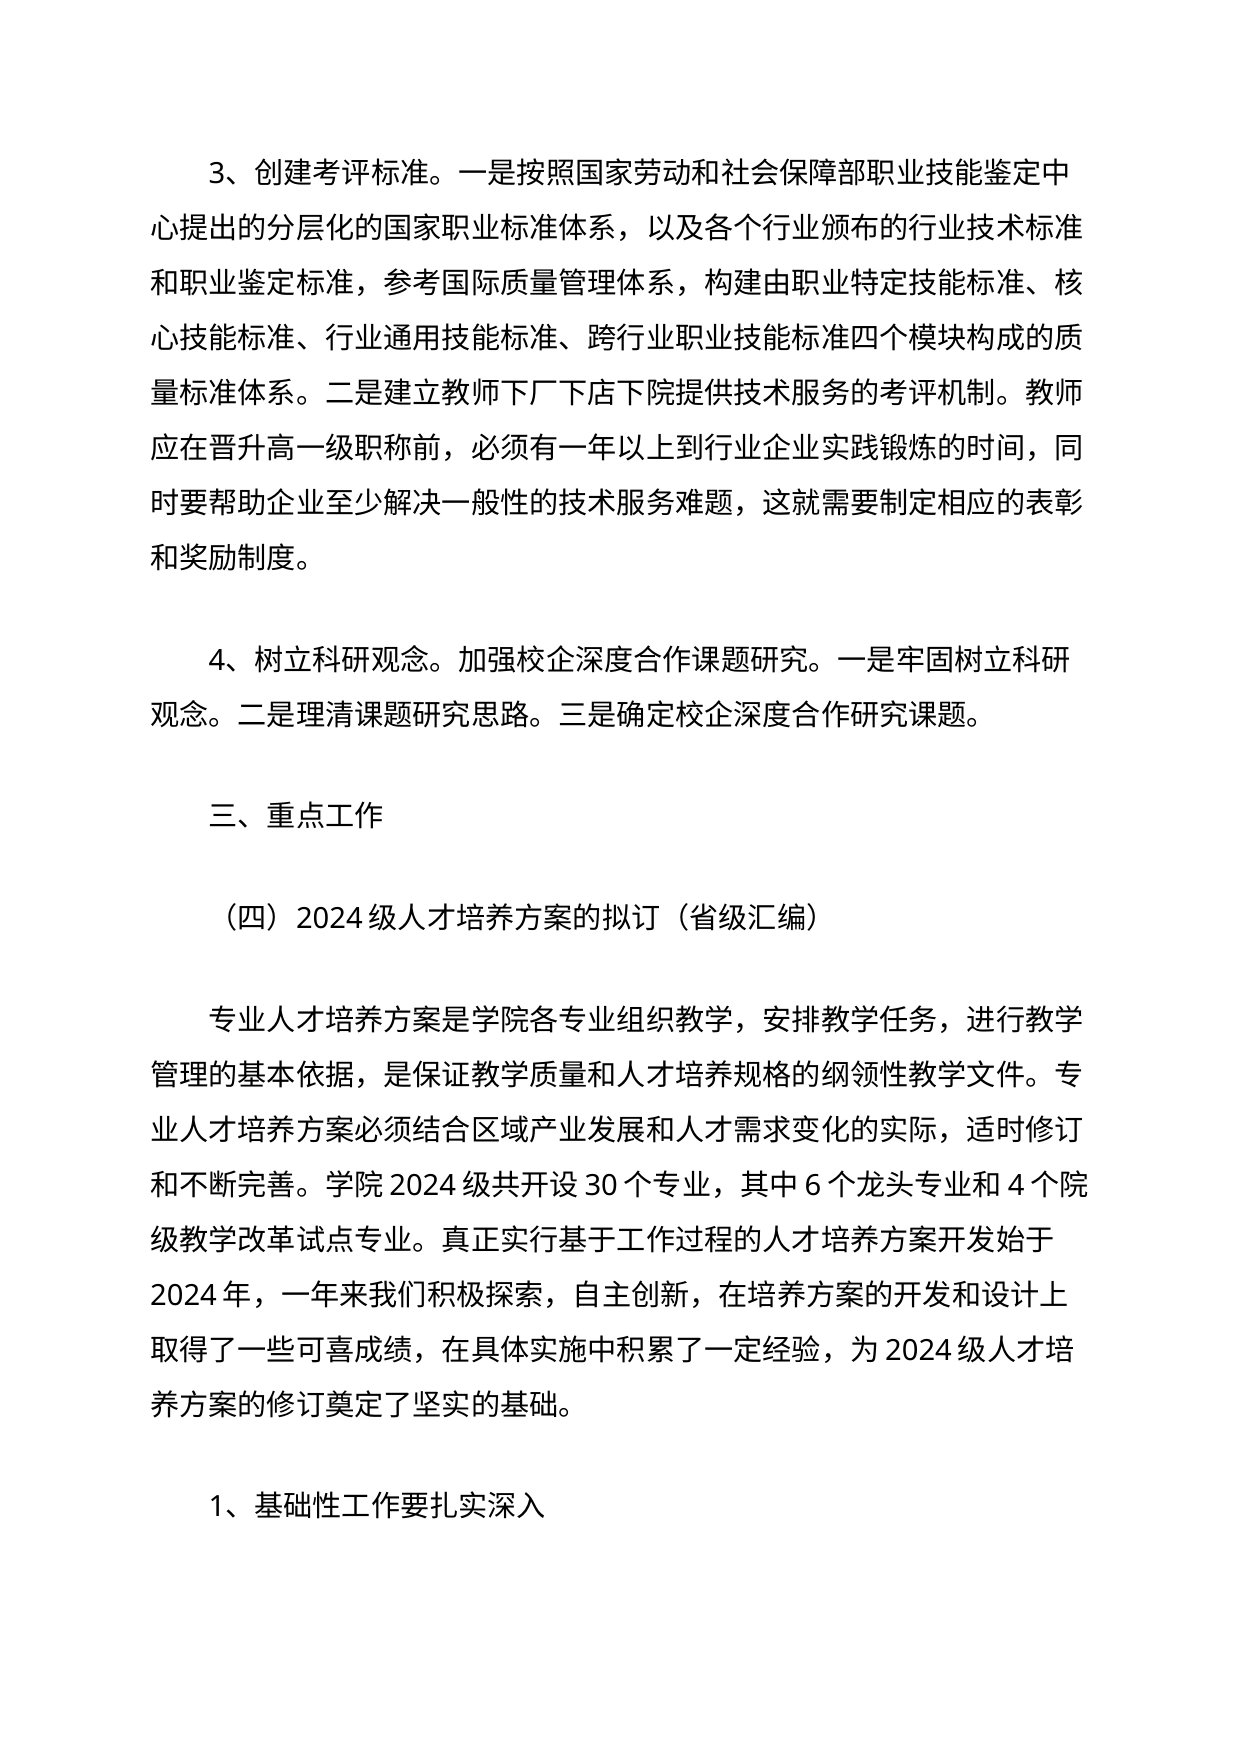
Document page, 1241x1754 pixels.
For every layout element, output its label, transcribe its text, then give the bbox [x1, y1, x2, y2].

text 4、树立科研观念。加强校企深度合作课题研究。一是牢固树立科研观念。二是理清课题研究思路。三是确定校企深度合作研究课题。 [150, 636, 1090, 733]
text 三、重点工作 [150, 793, 1090, 835]
text （四）2024级人才培养方案的拟订（省级汇编） [150, 895, 1090, 937]
text 专业人才培养方案是学院各专业组织教学，安排教学任务，进行教学管理的基本依据，是保证教学质量和人才培养规格的纲领性教学文件。专业人才培养方案必须结合区域产业发展和人才需求变化的实际，适时修订和不断完善。学院2024级共开设30个专业，其中6个龙头专业和4个院级教学改革试点专业。真正实行基于工作过程的人才培养方案开发始于2024年，一年来我们积极探索，自主创新，在培养方案的开发和设计上取得了一些可喜成绩，在具体实施中积累了一定经验，为2024级人才培养方案的修订奠定了坚实的基础。 [150, 997, 1090, 1423]
text 1、基础性工作要扎实深入 [150, 1483, 1090, 1525]
text 3、创建考评标准。一是按照国家劳动和社会保障部职业技能鉴定中心提出的分层化的国家职业标准体系，以及各个行业颁布的行业技术标准和职业鉴定标准，参考国际质量管理体系，构建由职业特定技能标准、核心技能标准、行业通用技能标准、跨行业职业技能标准四个模块构成的质量标准体系。二是建立教师下厂下店下院提供技术服务的考评机制。教师应在晋升高一级职称前，必须有一年以上到行业企业实践锻炼的时间，同时要帮助企业至少解决一般性的技术服务难题，这就需要制定相应的表彰和奖励制度。 [150, 150, 1090, 577]
